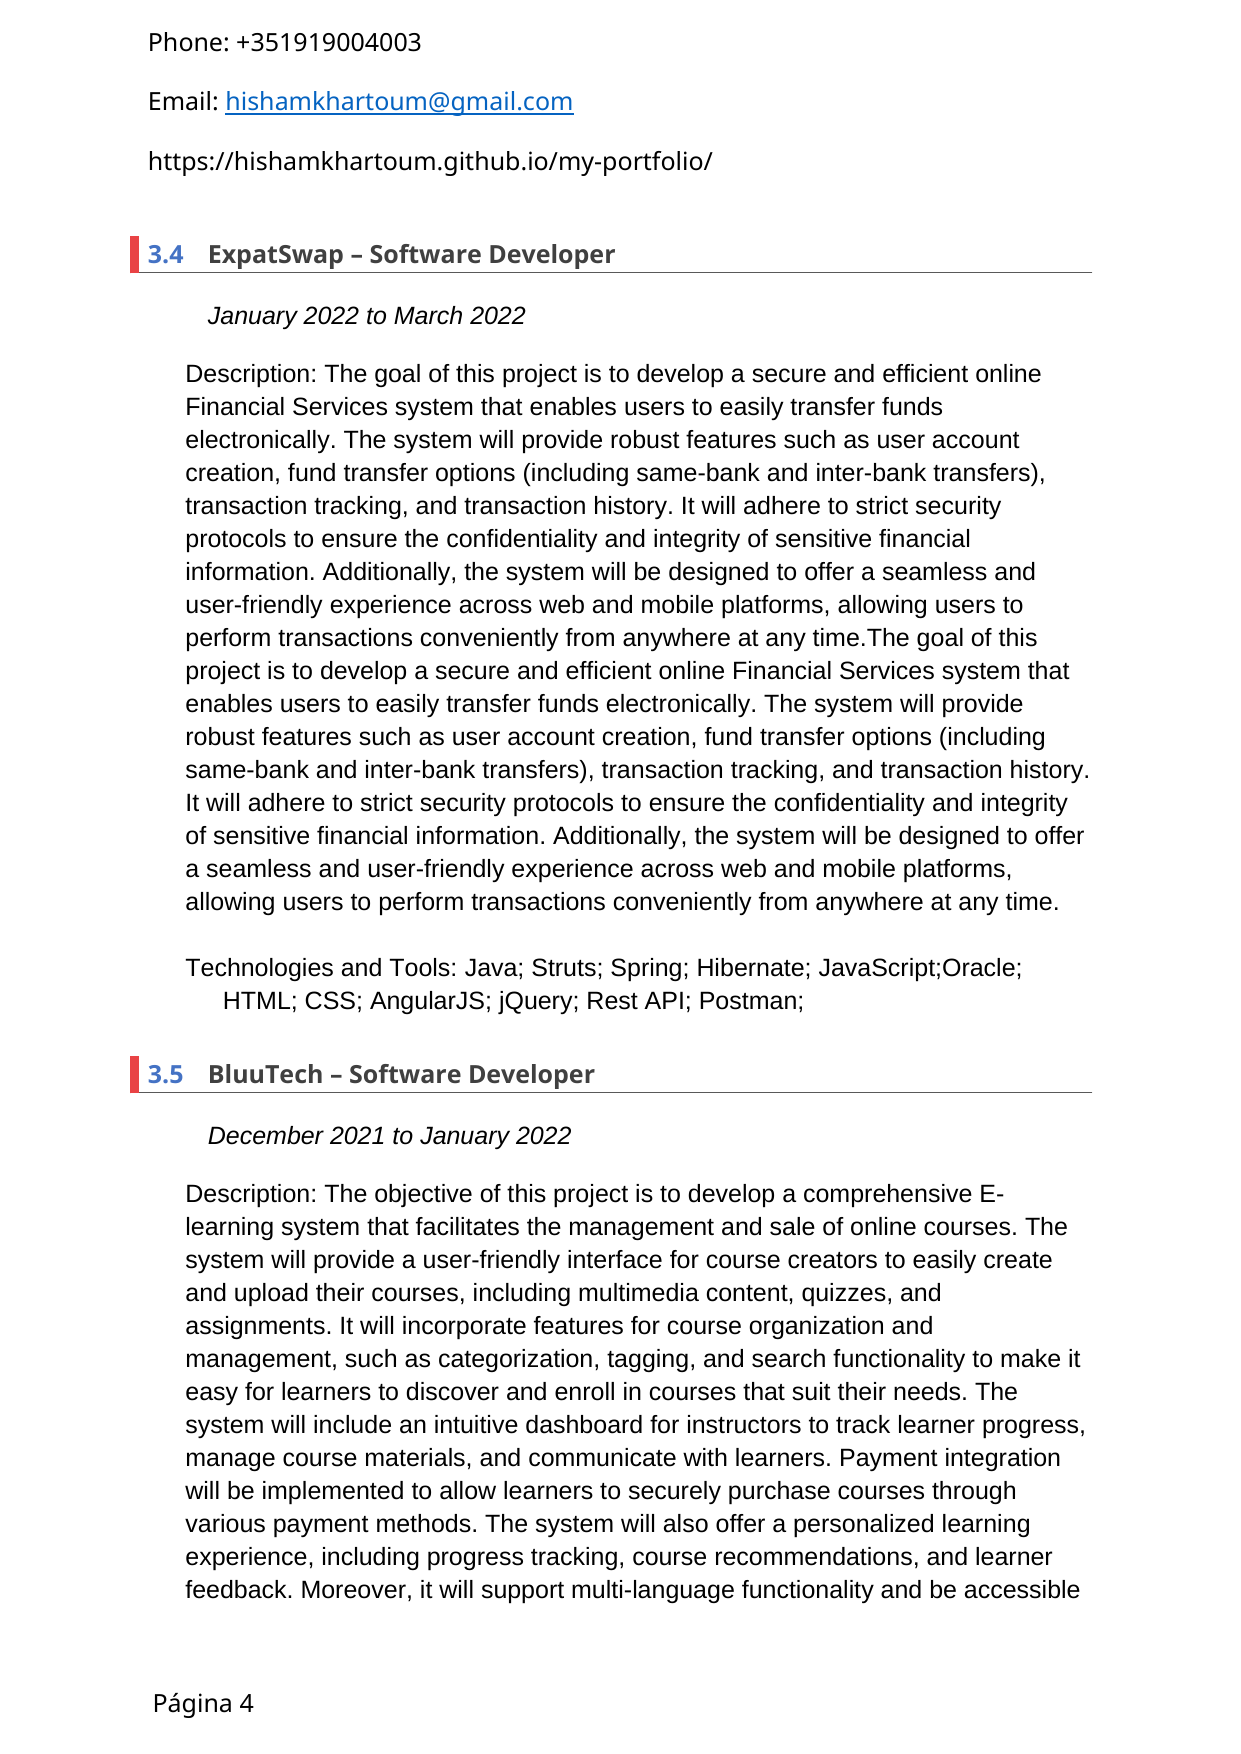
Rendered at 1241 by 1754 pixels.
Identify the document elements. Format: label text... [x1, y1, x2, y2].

text December 2021 to January 2022 [208, 1121, 1092, 1150]
list Technologies and Tools: Java; Struts; Spring; Hibernate; JavaScript;Oracle; HTML; CSS; AngularJS; jQuery; Rest API; Postman; [185, 953, 1092, 1015]
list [185, 1179, 1092, 1604]
text January 2022 to March 2022 [208, 301, 1092, 330]
subtitle ExpatSwap – Software Developer [139, 236, 1092, 272]
subtitle BluuTech – Software Developer [139, 1056, 1092, 1092]
list Description: The goal of this project is to develop a secure and efficient online Financial Services system that enables users to easily transfer funds electronically. The system will provide robust features such as user account creation, fund transfer options (including same-bank and inter-bank transfers), transaction tracking, and transaction history. It will adhere to strict security protocols to ensure the confidentiality and integrity of sensitive financial information. Additionally, the system will be designed to offer a seamless and user-friendly experience across web and mobile platforms, allowing users to perform transactions conveniently from anywhere at any time.The goal of this project is to develop a secure and efficient online Financial Services system that enables users to easily transfer funds electronically. The system will provide robust features such as user account creation, fund transfer options (including same-bank and inter-bank transfers), transaction tracking, and transaction history. It will adhere to strict security protocols to ensure the confidentiality and integrity of sensitive financial information. Additionally, the system will be designed to offer a seamless and user-friendly experience across web and mobile platforms, allowing users to perform transactions conveniently from anywhere at any time. [185, 359, 1092, 916]
